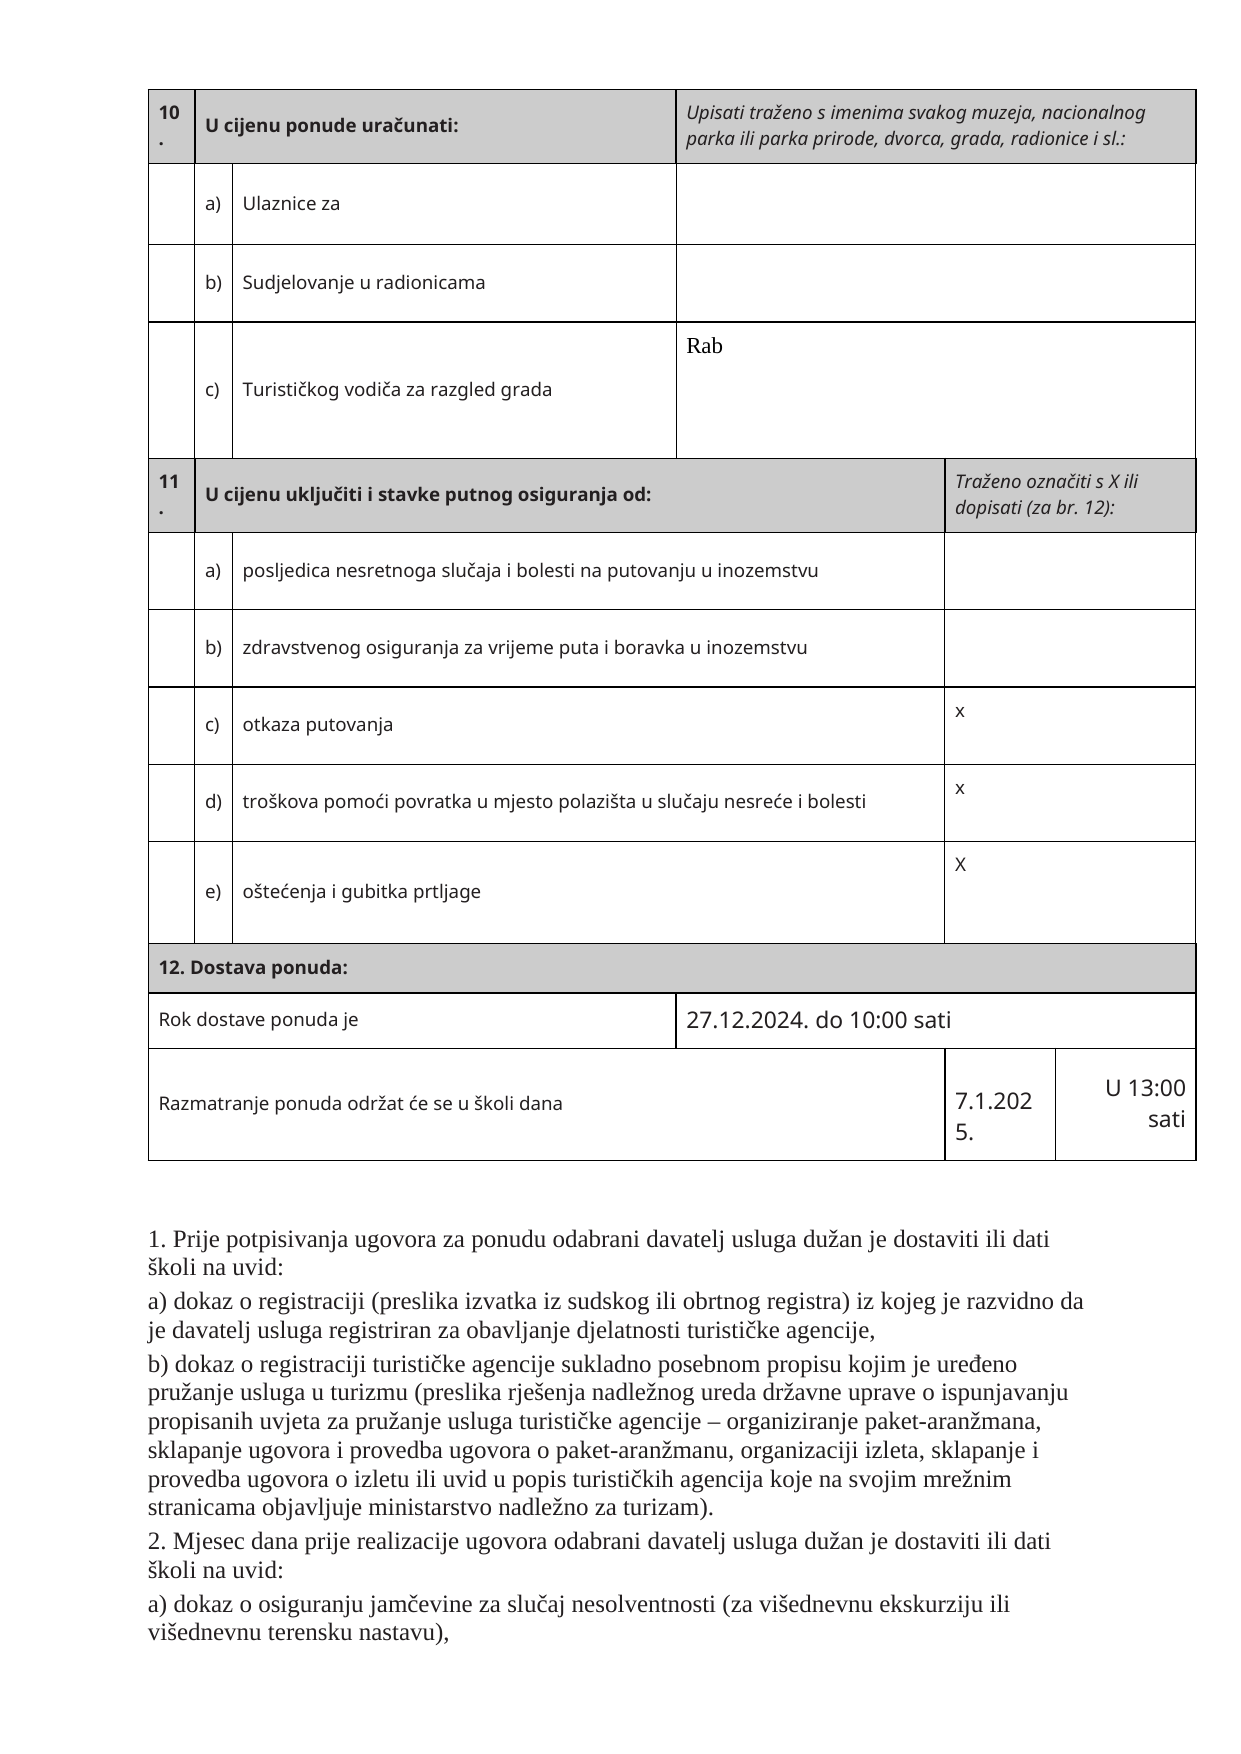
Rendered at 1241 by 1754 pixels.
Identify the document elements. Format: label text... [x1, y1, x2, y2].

table_cell 12. Dostava ponuda: [149, 944, 1195, 992]
text a) dokaz o osiguranju jamčevine za slučaj nesolventnosti (za višednevnu ekskurziju ili višednevnu terensku nastavu), [148, 1589, 1093, 1646]
table_cell [149, 765, 194, 841]
table_cell otkaza putovanja [233, 688, 944, 763]
table_cell troškova pomoći povratka u mjesto polazišta u slučaju nesreće i bolesti [233, 765, 944, 841]
text b) dokaz o registraciji turističke agencije sukladno posebnom propisu kojim je uređeno pružanje usluga u turizmu (preslika rješenja nadležnog ureda državne uprave o ispunjavanju propisanih uvjeta za pružanje usluga turističke agencije – organiziranje paket-aranžmana, sklapanje ugovora i provedba ugovora o paket-aranžmanu, organizaciji izleta, sklapanje i provedba ugovora o izletu ili uvid u popis turističkih agencija koje na svojim mrežnim stranicama objavljuje ministarstvo nadležno za turizam). [148, 1349, 1093, 1521]
table_cell X [945, 842, 1195, 943]
table_cell [945, 533, 1195, 609]
table_cell U cijenu uključiti i stavke putnog osiguranja od: [196, 459, 944, 532]
table_cell 27.12.2024. do 10:00 sati [677, 994, 1195, 1048]
table_cell posljedica nesretnoga slučaja i bolesti na putovanju u inozemstvu [233, 533, 944, 609]
table_cell 10. [149, 90, 194, 163]
table_cell 11. [149, 459, 194, 532]
table_cell Rab [677, 323, 1195, 458]
table_cell [149, 164, 194, 244]
table_cell U cijenu ponude uračunati: [196, 90, 675, 163]
table_cell b) [195, 610, 232, 686]
table_cell Turističkog vodiča za razgled grada [233, 323, 676, 458]
table_cell [149, 688, 194, 763]
table_cell d) [195, 765, 232, 841]
table_cell Ulaznice za [233, 164, 676, 244]
table_cell [149, 533, 194, 609]
table_cell x [945, 765, 1195, 841]
table_cell zdravstvenog osiguranja za vrijeme puta i boravka u inozemstvu [233, 610, 944, 686]
table_cell a) [195, 533, 232, 609]
table_cell [149, 842, 194, 943]
table_cell [149, 245, 194, 321]
table_cell e) [195, 842, 232, 943]
table_cell [149, 610, 194, 686]
table_cell 7.1.2025. [946, 1049, 1055, 1160]
table_cell Traženo označiti s X ili dopisati (za br. 12): [946, 459, 1195, 532]
table_cell Upisati traženo s imenima svakog muzeja, nacionalnog parka ili parka prirode, dvorca, grada, radionice i sl.: [677, 90, 1195, 163]
table_cell Rok dostave ponuda je [149, 994, 675, 1048]
text a) dokaz o registraciji (preslika izvatka iz sudskog ili obrtnog registra) iz kojeg je razvidno da je davatelj usluga registriran za obavljanje djelatnosti turističke agencije, [148, 1286, 1093, 1344]
table_cell [677, 164, 1195, 244]
table_cell c) [195, 688, 232, 763]
text 2. Mjesec dana prije realizacije ugovora odabrani davatelj usluga dužan je dostaviti ili dati školi na uvid: [148, 1526, 1093, 1584]
table_cell c) [195, 323, 232, 458]
table_cell b) [195, 245, 232, 321]
table_cell [945, 610, 1195, 686]
table_cell Sudjelovanje u radionicama [233, 245, 676, 321]
table_cell Razmatranje ponuda održat će se u školi dana [149, 1049, 944, 1160]
table_cell [677, 245, 1195, 321]
table_cell oštećenja i gubitka prtljage [233, 842, 944, 943]
table_cell a) [195, 164, 232, 244]
table_cell x [945, 688, 1195, 763]
table_cell U 13:00 sati [1056, 1049, 1195, 1160]
table_cell [149, 323, 194, 458]
text 1. Prije potpisivanja ugovora za ponudu odabrani davatelj usluga dužan je dostaviti ili dati školi na uvid: [148, 1224, 1093, 1281]
